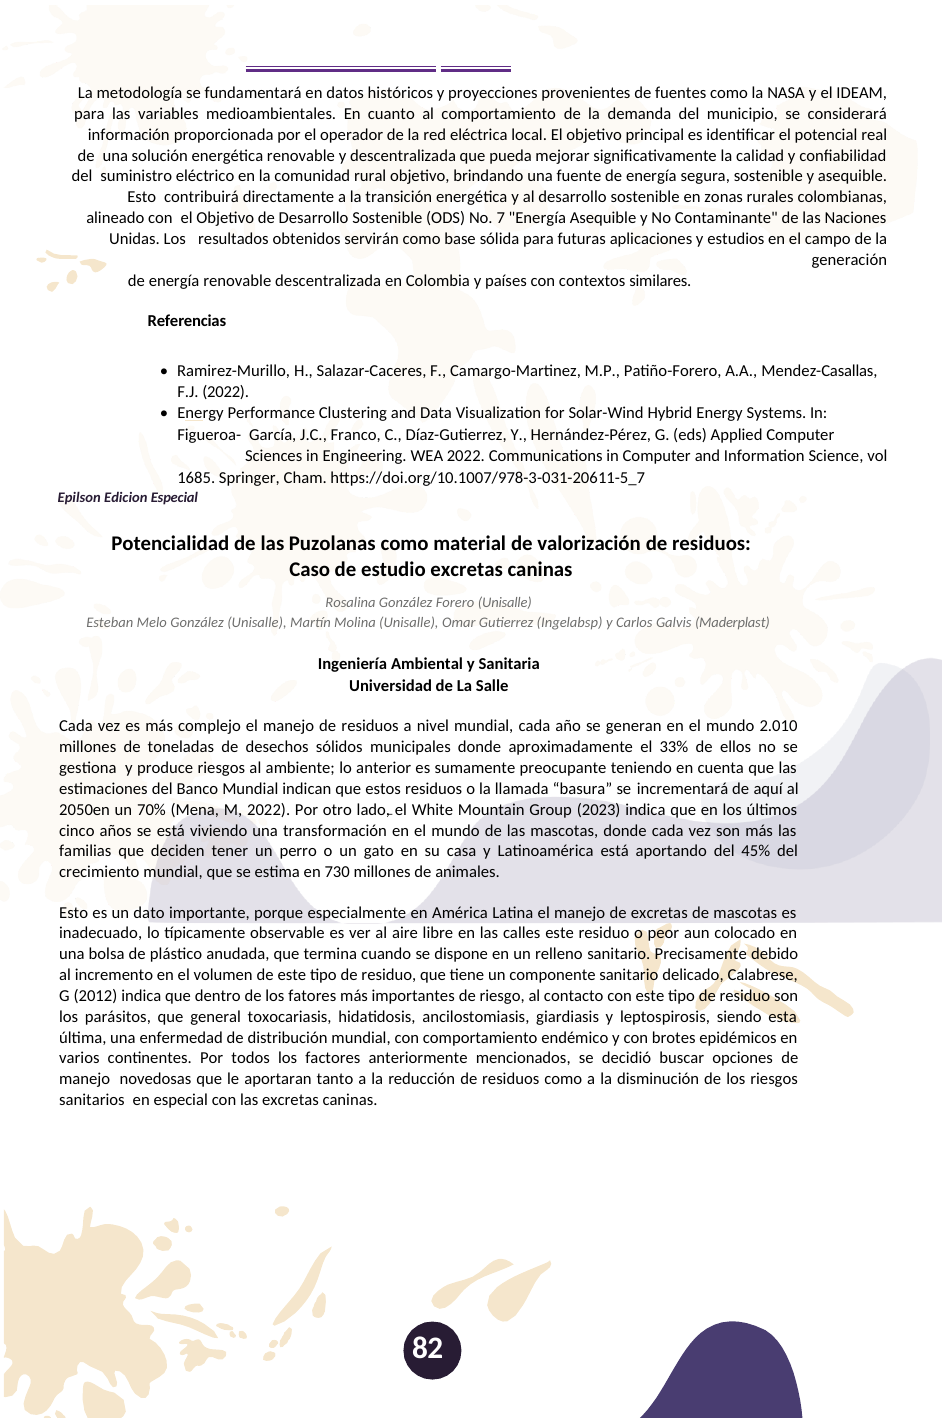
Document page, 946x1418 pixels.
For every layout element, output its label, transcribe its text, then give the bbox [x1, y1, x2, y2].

text Rosalina González Forero (Unisalle) [0, 593, 857, 611]
subtitle Referencias [147, 311, 946, 331]
text Esteban Melo González (Unisalle), Martín Molina (Unisalle), Omar Gutierrez (Ingelabsp) y Carlos Galvis (Maderplast) [0, 613, 856, 631]
subtitle Ingeniería Ambiental y Sanitaria Universidad de La Salle [308, 654, 549, 696]
picture [312, 1292, 326, 1318]
text Epilson Edicion Especial [57, 489, 946, 506]
list Energy Performance Clustering and Data Visualization for Solar-Wind Hybrid Energy Systems. In: Figueroa- García, J.C., Franco, C., Díaz-Gutierrez, Y., Hernández-Pérez, G. (eds) Applied Computer [159, 403, 886, 444]
text Esto es un dato importante, porque especialmente en América Latina el manejo de excretas de mascotas es inadecuado, lo típicamente observable es ver al aire libre en las calles este residuo o peor aun colocado en una bolsa de plástico anudada, que termina cuando se dispone en un relleno sanitario. Precisamente debido al incremento en el volumen de este tipo de residuo, que tiene un componente sanitario delicado, Calabrese, G (2012) indica que dentro de los fatores más importantes de riesgo, al contacto con este tipo de residuo son los parásitos, que general toxocariasis, hidatidosis, ancilostomiasis, giardiasis y leptospirosis, siendo esta última, una enfermedad de distribución mundial, con comportamiento endémico y con brotes epidémicos en varios continentes. Por todos los factores anteriormente mencionados, se decidió buscar opciones de manejo novedosas que le aportaran tanto a la reducción de residuos como a la disminución de los riesgos sanitarios en especial con las excretas caninas. [59, 902, 798, 1110]
text Sciences in Engineering. WEA 2022. Communications in Computer and Information Science, vol 1685. Springer, Cham. https://doi.org/10.1007/978-3-031-20611-5_7 [177, 445, 889, 488]
text La metodología se fundamentará en datos históricos y proyecciones provenientes de fuentes como la NASA y el IDEAM, para las variables medioambientales. En cuanto al comportamiento de la demanda del municipio, se considerará información proporcionada por el operador de la red eléctrica local. El objetivo principal es identificar el potencial real de una solución energética renovable y descentralizada que pueda mejorar significativamente la calidad y confiabilidad del suministro eléctrico en la comunidad rural objetivo, brindando una fuente de energía segura, sostenible y asequible. Esto contribuirá directamente a la transición energética y al desarrollo sostenible en zonas rurales colombianas, alineado con el Objetivo de Desarrollo Sostenible (ODS) No. 7 "Energía Asequible y No Contaminante" de las Naciones Unidas. Los resultados obtenidos servirán como base sólida para futuras aplicaciones y estudios en el campo de la generación [68, 82, 887, 269]
picture [263, 1327, 292, 1361]
picture [0, 5, 942, 924]
picture [216, 1323, 247, 1339]
picture [164, 1218, 179, 1233]
list Ramirez-Murillo, H., Salazar-Caceres, F., Camargo-Martinez, M.P., Patiño-Forero, A.A., Mendez-Casallas, [159, 360, 946, 381]
text Cada vez es más complejo el manejo de residuos a nivel mundial, cada año se generan en el mundo 2.010 millones de toneladas de desechos sólidos municipales donde aproximadamente el 33% de ellos no se gestiona y produce riesgos al ambiente; lo anterior es sumamente preocupante teniendo en cuenta que las estimaciones del Banco Mundial indican que estos residuos o la llamada “basura” se incrementará de aquí al 2050en un 70% (Mena, M, 2022). Por otro lado, el White Mountain Group (2023) indica que en los últimos cinco años se está viviendo una transformación en el mundo de las mascotas, donde cada vez son más las familias que deciden tener un perro o un gato en su casa y Latinoamérica está aportando del 45% del crecimiento mundial, que se estima en 730 millones de animales. [59, 716, 799, 882]
subtitle Potencialidad de las Puzolanas como material de valorización de residuos: Caso de estudio excretas caninas [96, 531, 766, 582]
text F.J. (2022). [177, 382, 946, 402]
picture [41, 1410, 66, 1418]
text de energía renovable descentralizada en Colombia y países con contextos similares. [128, 271, 946, 291]
picture [153, 1236, 172, 1251]
